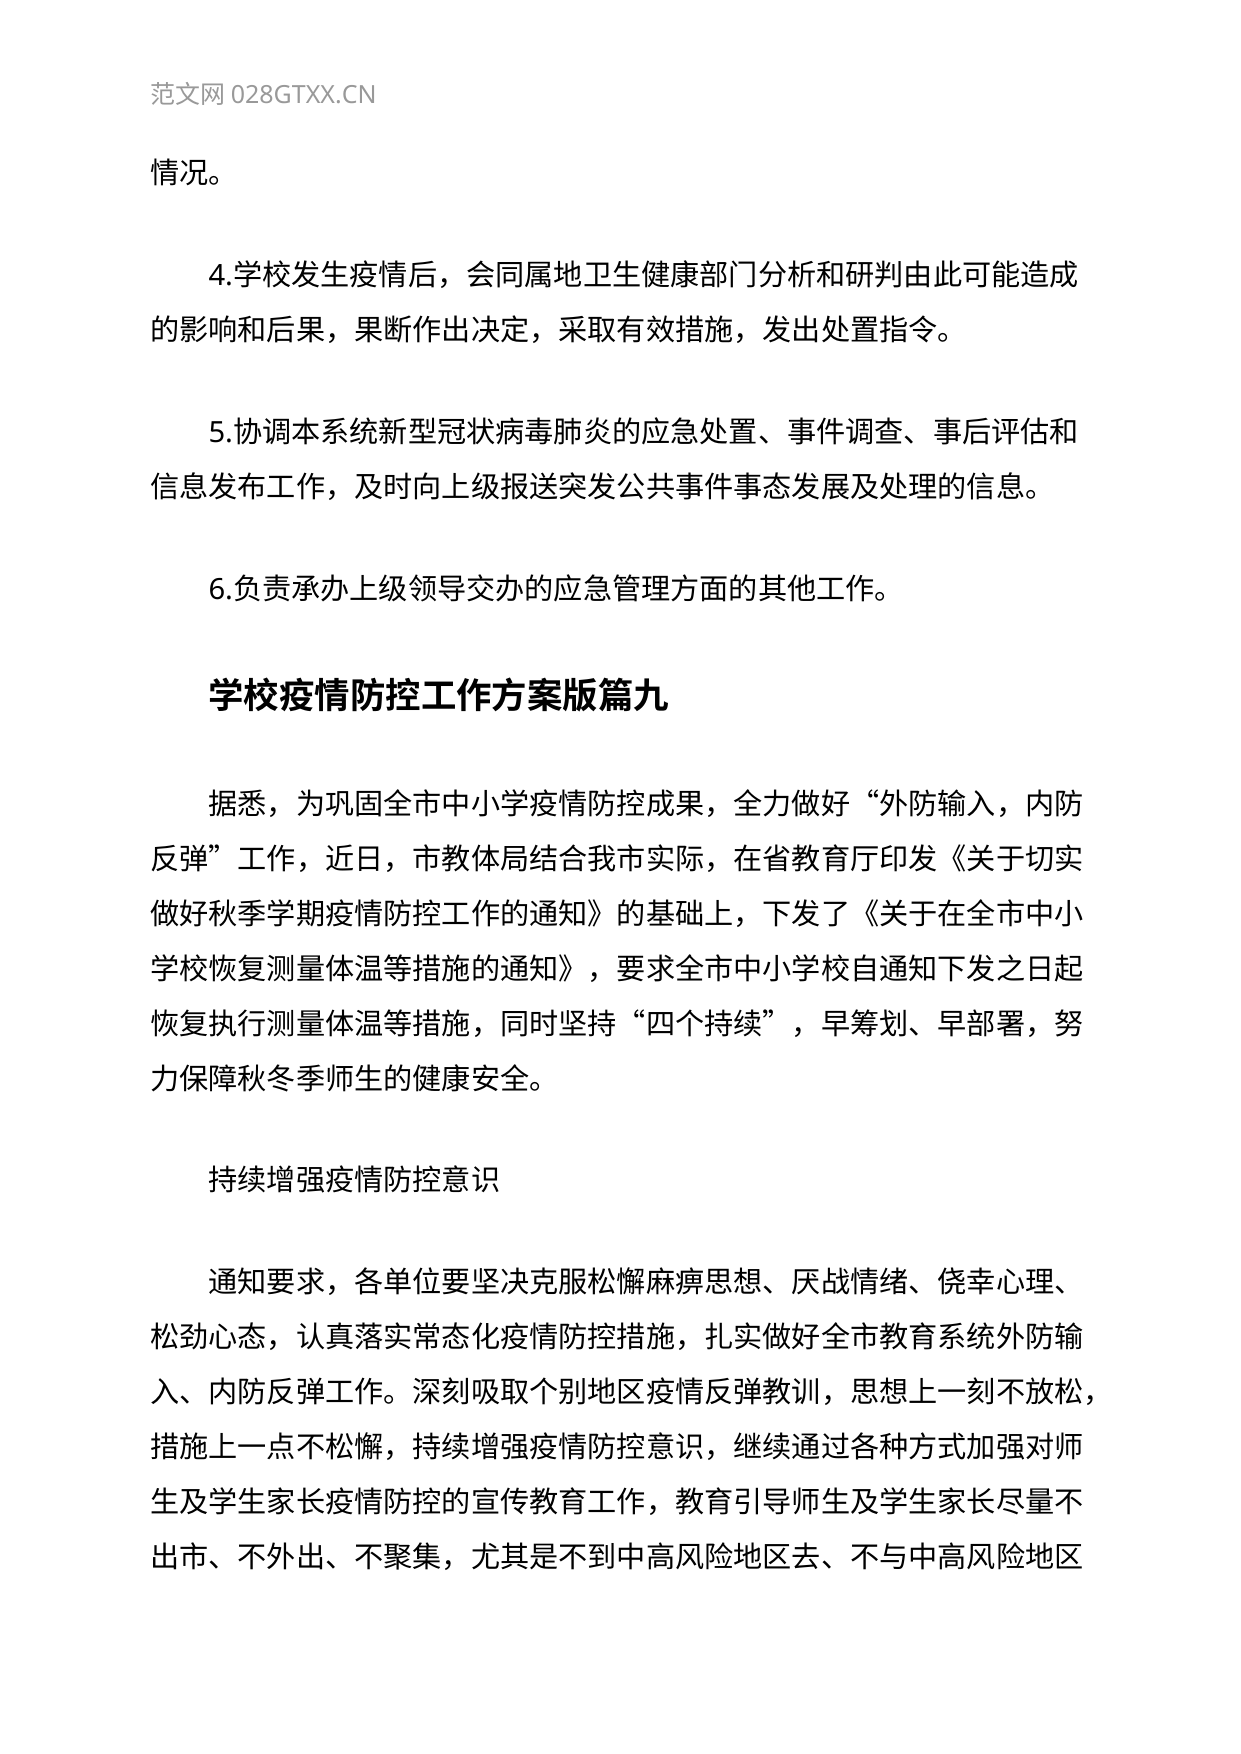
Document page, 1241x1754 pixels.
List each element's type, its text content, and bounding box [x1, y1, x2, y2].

text 持续增强疫情防控意识 [150, 1157, 1090, 1199]
text 6.负责承办上级领导交办的应急管理方面的其他工作。 [150, 565, 1090, 608]
text 学校疫情防控工作方案版篇九 [150, 667, 1090, 718]
text 4.学校发生疫情后，会同属地卫生健康部门分析和研判由此可能造成的影响和后果，果断作出决定，采取有效措施，发出处置指令。 [150, 252, 1090, 349]
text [150, 1259, 1090, 1576]
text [150, 150, 1090, 192]
text 据悉，为巩固全市中小学疫情防控成果，全力做好“外防输入，内防反弹”工作，近日，市教体局结合我市实际，在省教育厅印发《关于切实做好秋季学期疫情防控工作的通知》的基础上，下发了《关于在全市中小学校恢复测量体温等措施的通知》，要求全市中小学校自通知下发之日起恢复执行测量体温等措施，同时坚持“四个持续”，早筹划、早部署，努力保障秋冬季师生的健康安全。 [150, 781, 1090, 1097]
text 5.协调本系统新型冠状病毒肺炎的应急处置、事件调查、事后评估和信息发布工作，及时向上级报送突发公共事件事态发展及处理的信息。 [150, 408, 1090, 506]
